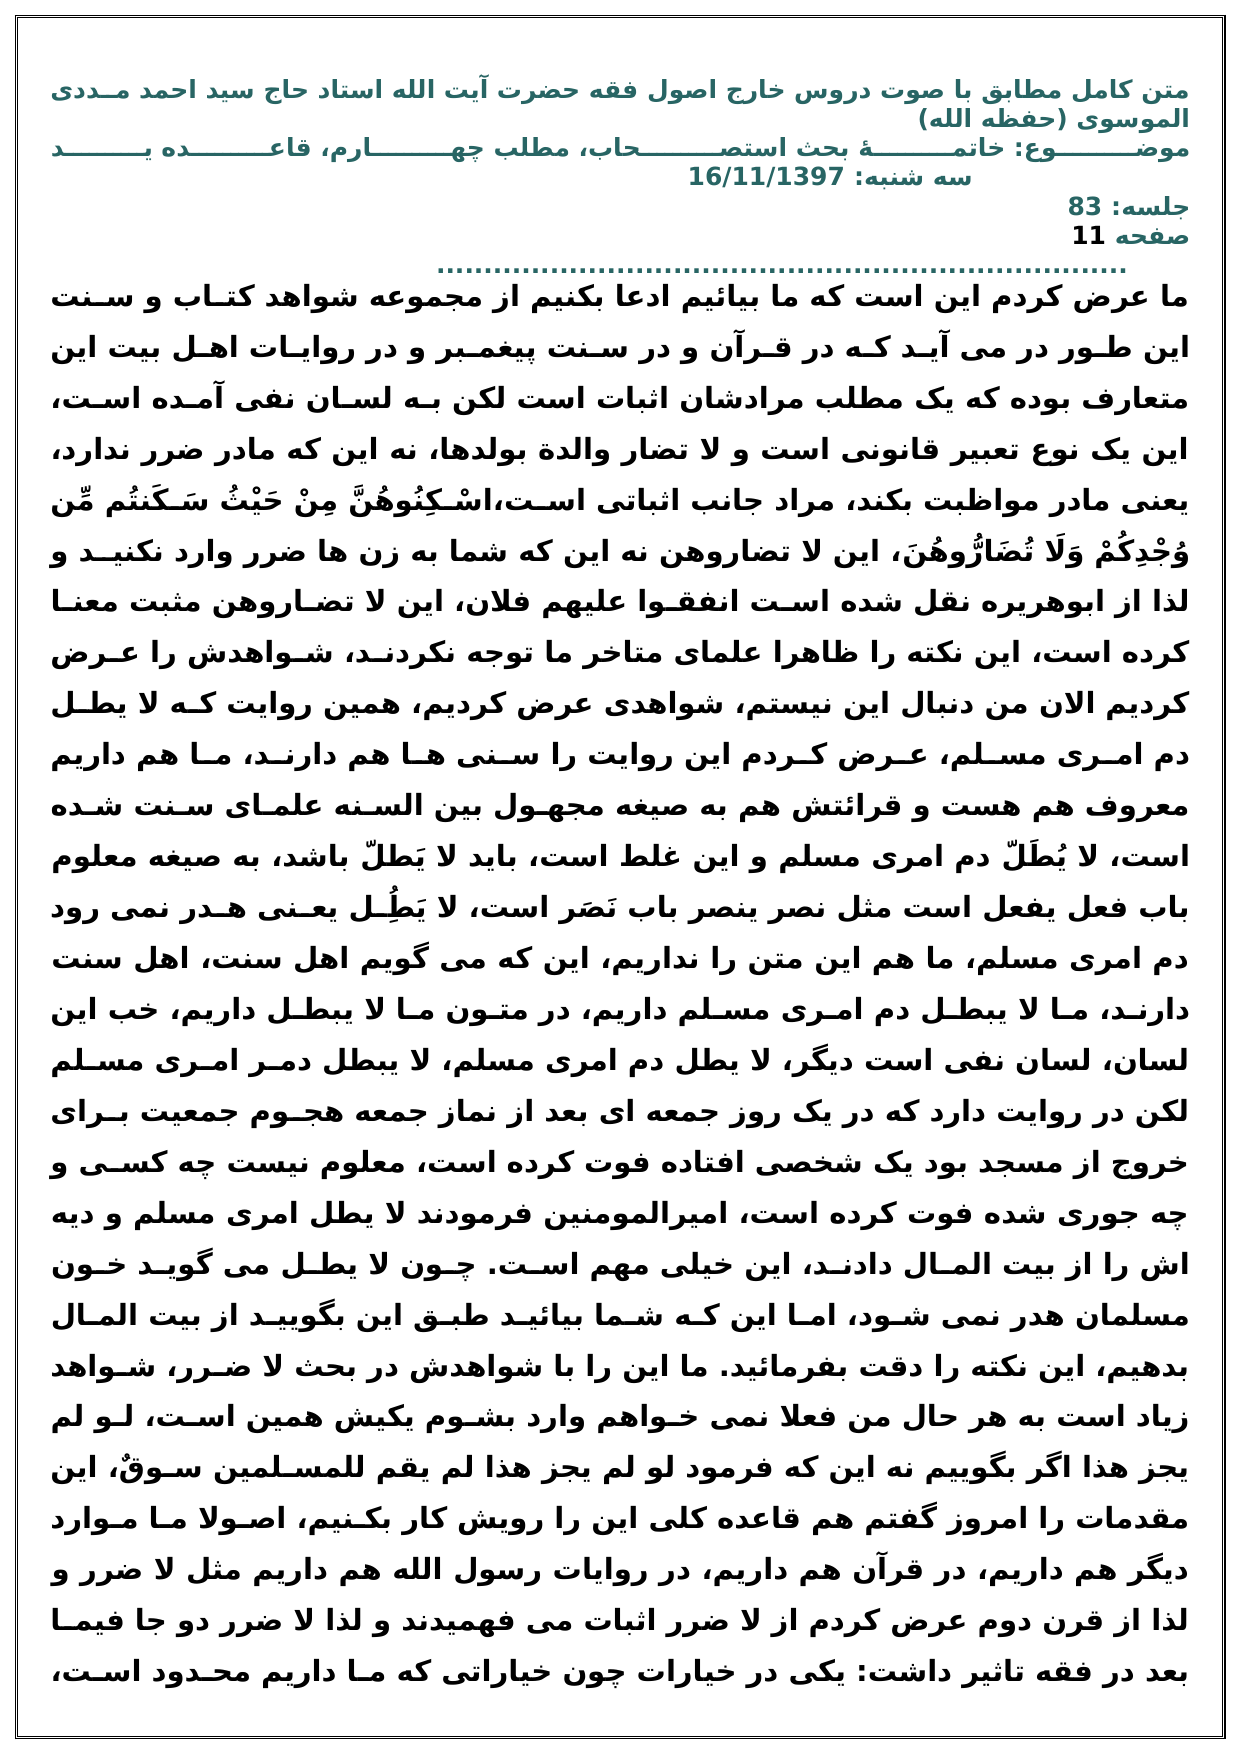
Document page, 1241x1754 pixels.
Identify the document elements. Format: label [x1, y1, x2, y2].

text [50, 279, 1190, 1688]
